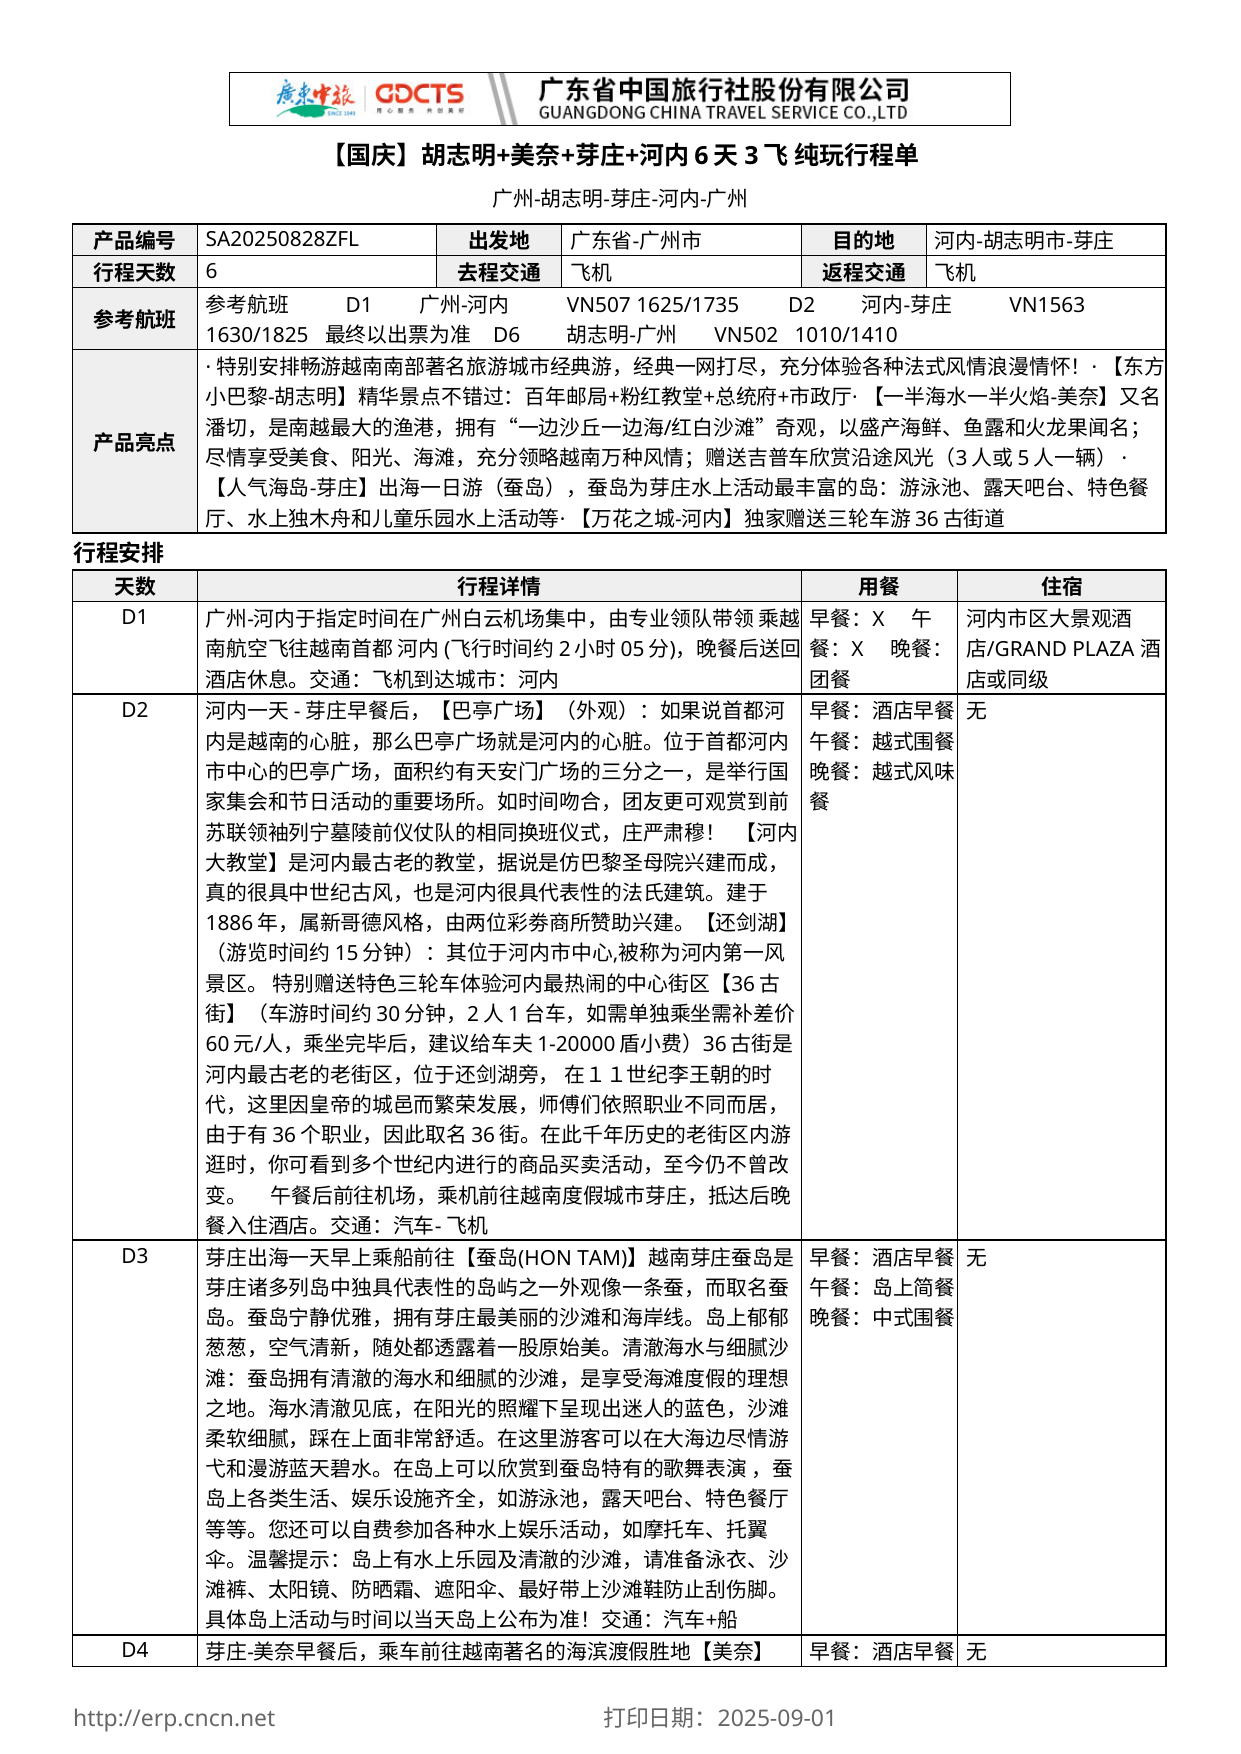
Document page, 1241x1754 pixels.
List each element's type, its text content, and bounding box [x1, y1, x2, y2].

table_cell 产品亮点 [73, 350, 197, 532]
table_cell 参考航班 [73, 288, 197, 349]
table_header 目的地 [802, 225, 926, 255]
table_cell 河内市区大景观酒店/GRAND PLAZA 酒店或同级 [958, 602, 1165, 693]
table_cell 去程交通 [437, 256, 561, 287]
table_header 出发地 [437, 225, 561, 255]
text 行程安排 [73, 535, 1167, 568]
table_cell 无 [958, 695, 1165, 1239]
table_cell 6 [198, 256, 436, 287]
table_cell · 特别安排畅游越南南部著名旅游城市经典游，经典一网打尽，充分体验各种法式风情浪漫情怀！ [198, 350, 1165, 532]
table_header 广东省-广州市 [562, 225, 801, 255]
table_cell D1 [73, 602, 197, 693]
table_header 行程详情 [198, 571, 801, 601]
table_cell 飞机 [562, 256, 801, 287]
table_cell 早餐：酒店早餐 午餐：岛上简餐 晚餐：中式围餐 [802, 1241, 957, 1634]
table_cell 早餐：酒店早餐 午餐：越式围餐 晚餐：越式风味餐 [802, 695, 957, 1239]
table_cell 河内一天 - 芽庄 [198, 695, 801, 1239]
table_cell 行程天数 [73, 256, 197, 287]
table_cell 参考航班 D1 广州-河内 VN507 1625/1735 [198, 288, 1165, 349]
table_header 天数 [73, 571, 197, 601]
table_cell 无 [958, 1636, 1165, 1666]
table_cell 返程交通 [802, 256, 926, 287]
table_cell 早餐：酒店早餐 午餐：中式围餐 晚餐：海鲜风味餐 [802, 1636, 957, 1666]
table_header 住宿 [958, 571, 1165, 601]
table_cell D2 [73, 695, 197, 1239]
table_cell 早餐：X 午餐：X 晚餐：团餐 [802, 602, 957, 693]
table_cell D3 [73, 1241, 197, 1634]
table_cell 飞机 [927, 256, 1165, 287]
table_header SA20250828ZFL [198, 225, 436, 255]
text 【国庆】胡志明+美奈+芽庄+河内6天 3飞 纯玩行程单 [73, 136, 1167, 172]
table_header 河内-胡志明市-芽庄 [927, 225, 1165, 255]
table_cell 无 [958, 1241, 1165, 1634]
table_cell 广州-河内 [198, 602, 801, 693]
table_header 用餐 [802, 571, 957, 601]
text 广州-胡志明-芽庄-河内-广州 [73, 182, 1167, 212]
table_cell 芽庄-美奈 [198, 1636, 801, 1666]
table_header 产品编号 [73, 225, 197, 255]
picture [230, 73, 1010, 125]
table_cell D4 [73, 1636, 197, 1666]
table_cell 芽庄出海一天 [198, 1241, 801, 1634]
